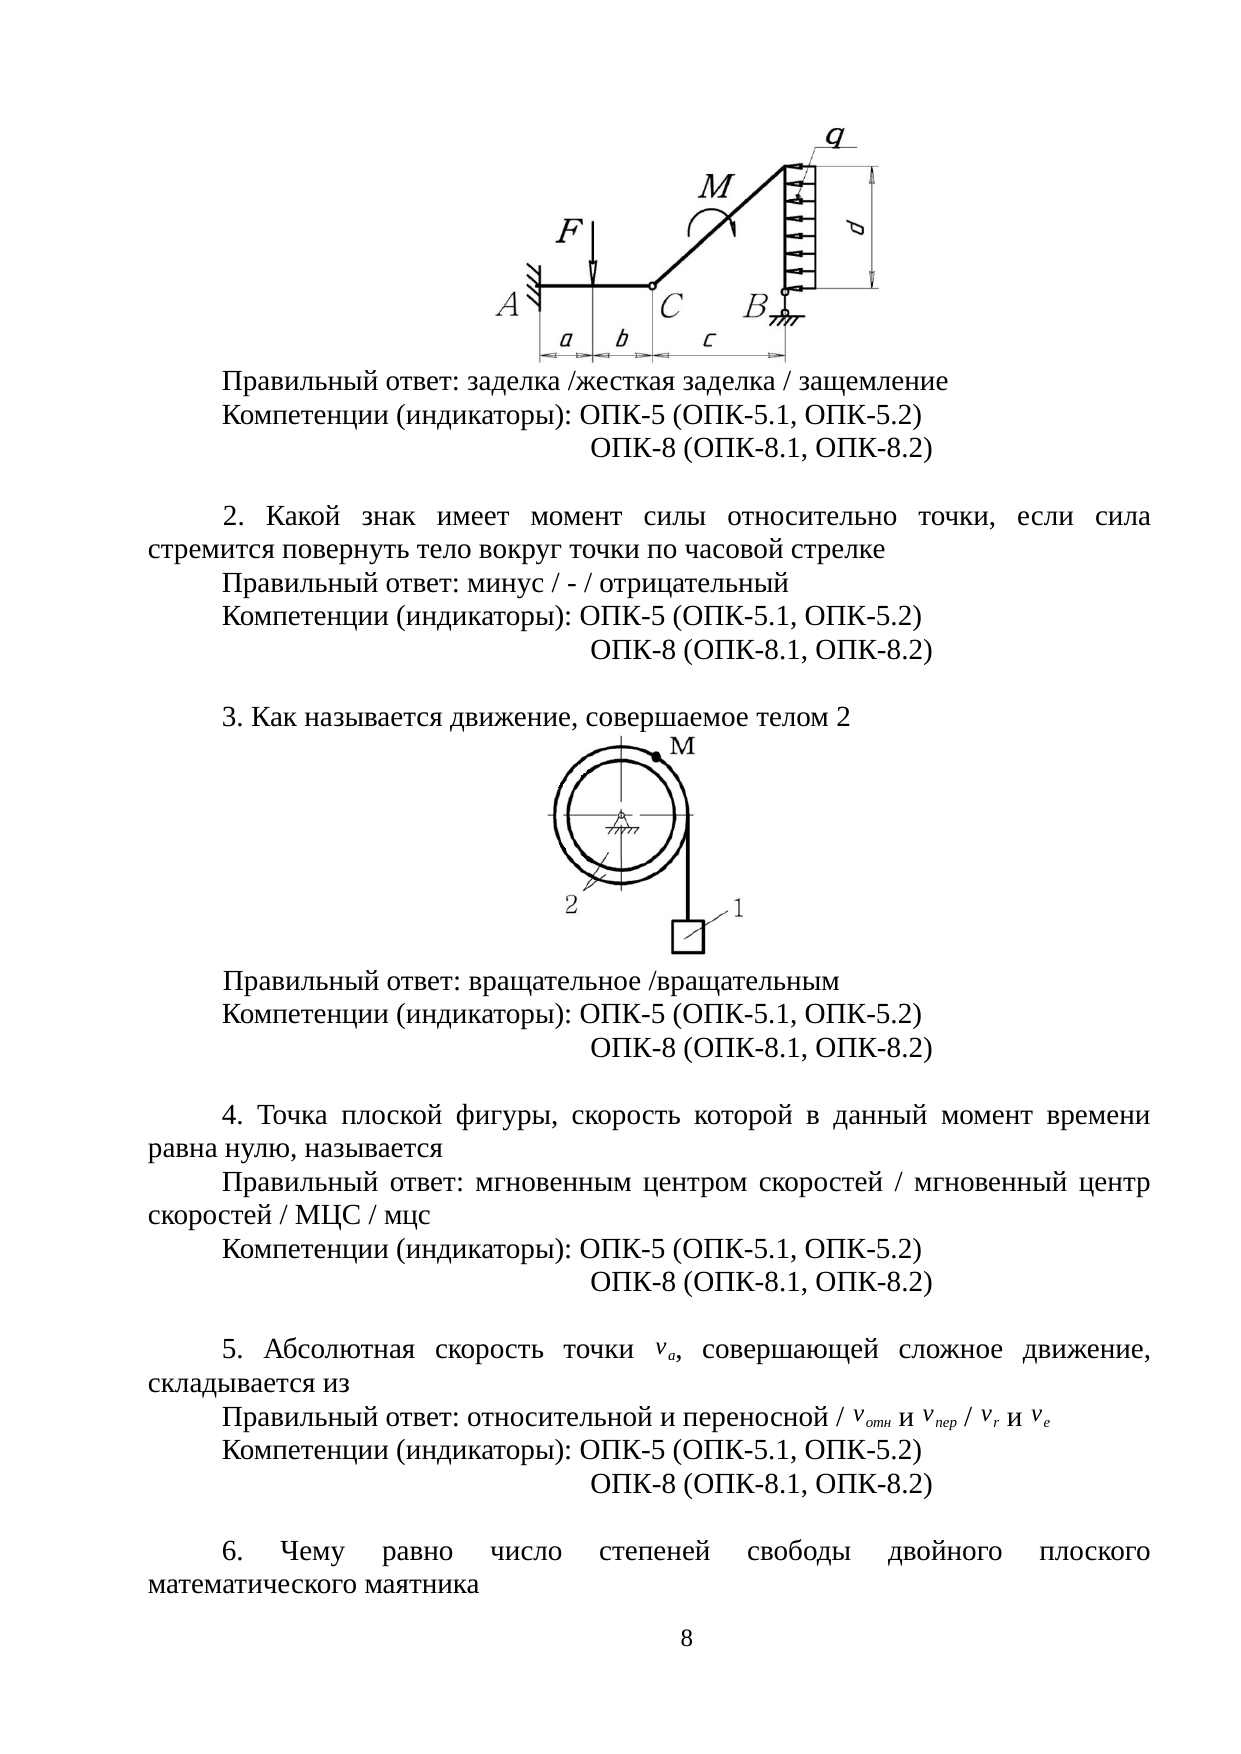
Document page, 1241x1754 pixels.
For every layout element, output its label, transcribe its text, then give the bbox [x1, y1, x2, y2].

text ОПК-8 (ОПК-8.1, ОПК-8.2) [148, 1466, 1152, 1499]
text Правильный ответ: заделка /жесткая заделка / защемление [148, 363, 1152, 397]
text ОПК-8 (ОПК-8.1, ОПК-8.2) [148, 1264, 1152, 1298]
text 5. Абсолютная скорость точки , совершающей сложное движение, складывается из [148, 1332, 1152, 1399]
text Компетенции (индикаторы): ОПК-5 (ОПК-5.1, ОПК-5.2) [148, 996, 1152, 1030]
list 2. Какой знак имеет момент силы относительно точки, если сила стремится повернуть тело вокруг точки по часовой стрелке [148, 498, 1152, 565]
picture [493, 118, 880, 364]
text 6. Чему равно число степеней свободы двойного плоского математического маятника [148, 1533, 1152, 1600]
list Правильный ответ: вращательное /вращательным [223, 963, 1152, 996]
picture [547, 732, 752, 963]
text Правильный ответ: мгновенным центром скоростей / мгновенный центр скоростей / МЦС / мцс [148, 1164, 1152, 1231]
text Правильный ответ: минус / - / отрицательный [148, 565, 1152, 598]
text Правильный ответ: относительной и переносной / и / и [148, 1399, 1152, 1432]
text 3. Как называется движение, совершаемое телом 2 [148, 699, 1152, 732]
text ОПК-8 (ОПК-8.1, ОПК-8.2) [148, 431, 1152, 464]
text ОПК-8 (ОПК-8.1, ОПК-8.2) [148, 1030, 1152, 1063]
text 4. Точка плоской фигуры, скорость которой в данный момент времени равна нулю, называется [148, 1097, 1152, 1164]
text Компетенции (индикаторы): ОПК-5 (ОПК-5.1, ОПК-5.2) [148, 598, 1152, 632]
text Компетенции (индикаторы): ОПК-5 (ОПК-5.1, ОПК-5.2) [148, 1432, 1152, 1466]
text Компетенции (индикаторы): ОПК-5 (ОПК-5.1, ОПК-5.2) [148, 397, 1152, 431]
text ОПК-8 (ОПК-8.1, ОПК-8.2) [148, 632, 1152, 665]
text Компетенции (индикаторы): ОПК-5 (ОПК-5.1, ОПК-5.2) [148, 1231, 1152, 1264]
